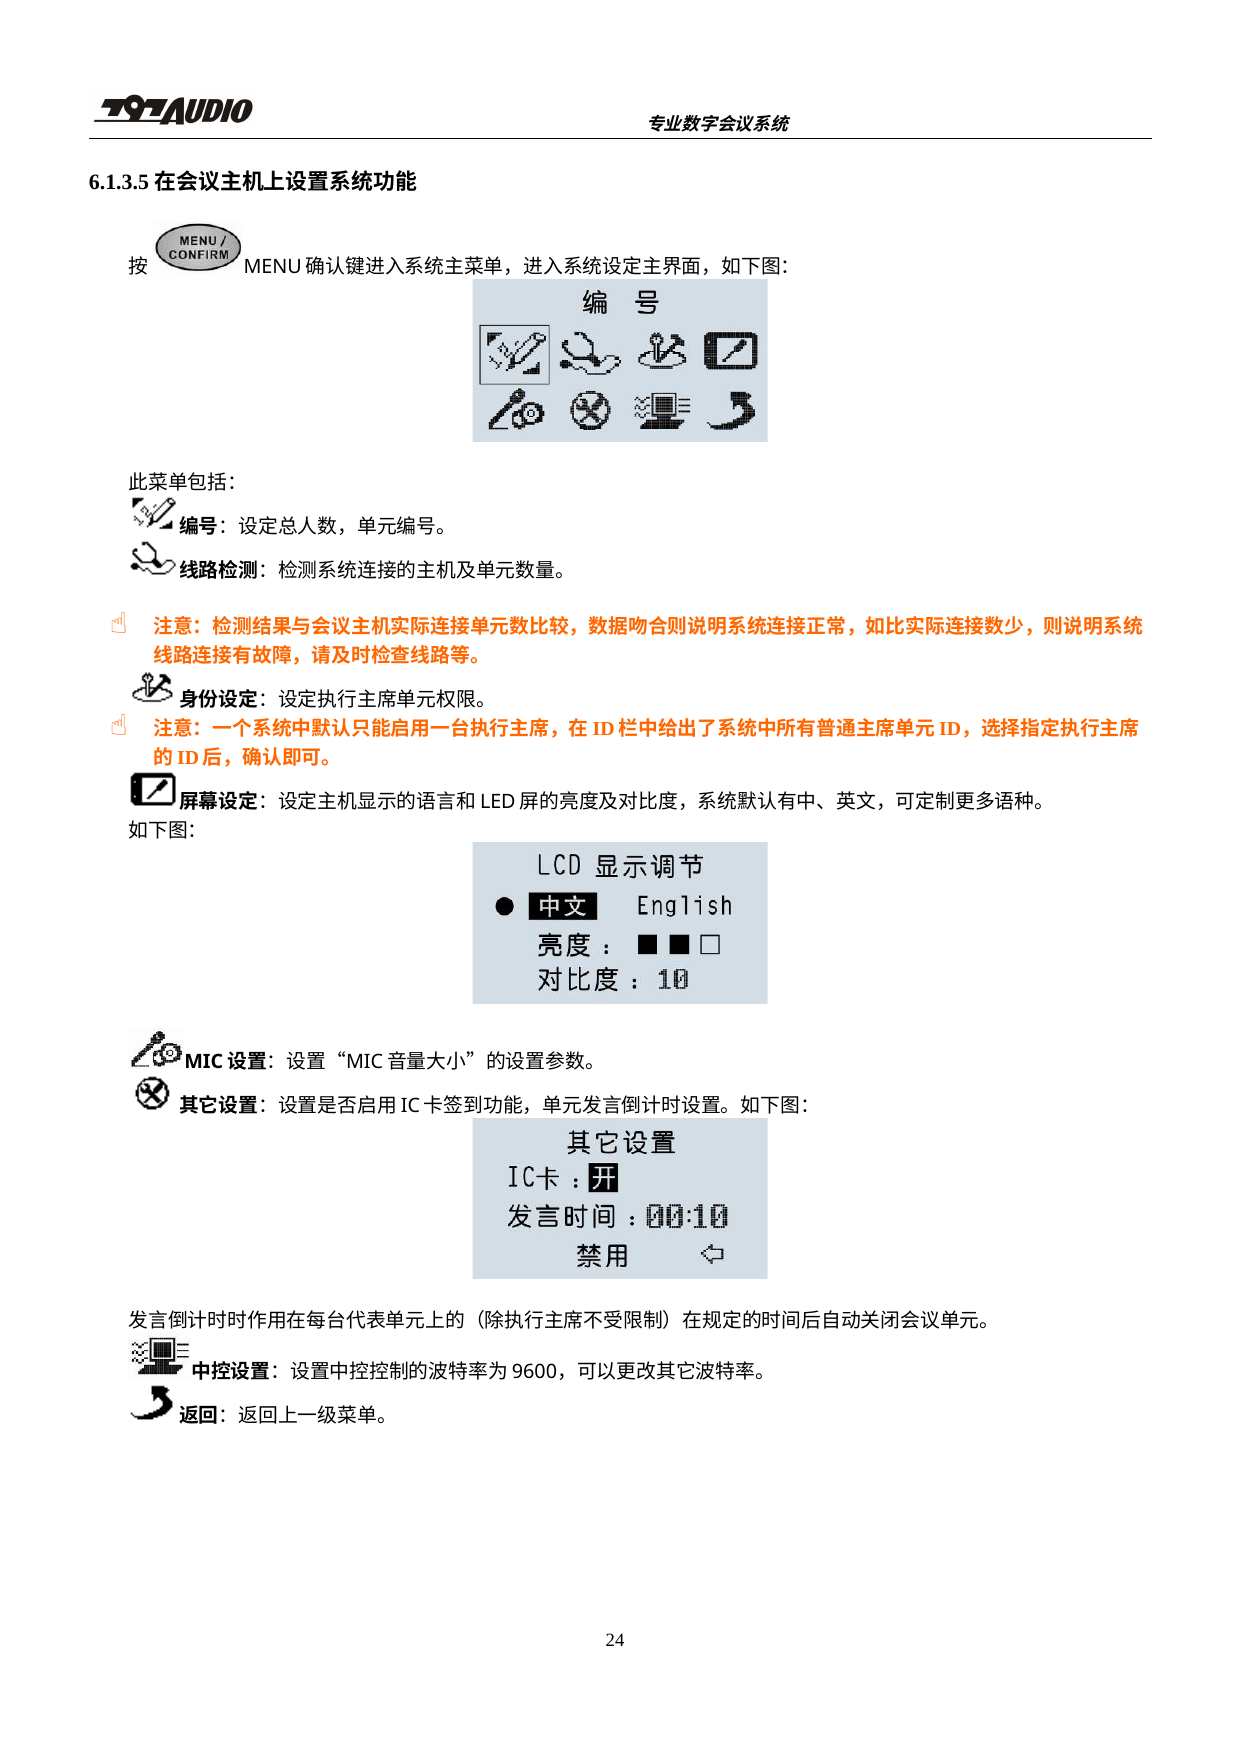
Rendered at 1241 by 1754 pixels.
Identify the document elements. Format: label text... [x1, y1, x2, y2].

picture [128, 1332, 192, 1379]
picture [128, 668, 179, 707]
text 身份设定：设定执行主席单元权限。 [89, 668, 1152, 712]
picture [88, 88, 258, 131]
text 按 MENU确认键进入系统主菜单，进入系统设定主界面，如下图： [89, 221, 1152, 279]
picture [128, 539, 179, 578]
picture [128, 1074, 179, 1113]
text 此菜单包括： [89, 466, 1152, 495]
text 线路检测：检测系统连接的主机及单元数量。 [89, 539, 1152, 583]
picture [472, 1118, 768, 1279]
text 注意：检测结果与会议主机实际连接单元数比较，数据吻合则说明系统连接正常，如比实际连接数少，则说明系统线路连接有故障，请及时检查线路等。 [109, 610, 1152, 668]
picture [152, 221, 244, 274]
text 发言倒计时时作用在每台代表单元上的（除执行主席不受限制）在规定的时间后自动关闭会议单元。 [89, 1304, 1152, 1333]
picture [128, 770, 179, 809]
picture [128, 1028, 184, 1069]
picture [128, 495, 179, 534]
picture [128, 1384, 179, 1423]
picture [472, 842, 768, 1004]
text 返回：返回上一级菜单。 [89, 1384, 1152, 1428]
picture [472, 279, 768, 442]
text 中控设置：设置中控控制的波特率为9600，可以更改其它波特率。 [89, 1333, 1152, 1384]
text MIC设置：设置“MIC音量大小”的设置参数。 [89, 1028, 1152, 1074]
subtitle 6.1.3.5 在会议主机上设置系统功能 [89, 164, 1152, 196]
text 编号：设定总人数，单元编号。 [89, 495, 1152, 539]
text 其它设置：设置是否启用IC卡签到功能，单元发言倒计时设置。如下图： [89, 1074, 1152, 1119]
text 屏幕设定：设定主机显示的语言和LED屏的亮度及对比度，系统默认有中、英文，可定制更多语种。 [89, 770, 1152, 814]
text 注意：一个系统中默认只能启用一台执行主席，在ID栏中给出了系统中所有普通主席单元ID，选择指定执行主席的ID后，确认即可。 [109, 712, 1152, 770]
text 如下图： [89, 814, 1152, 843]
